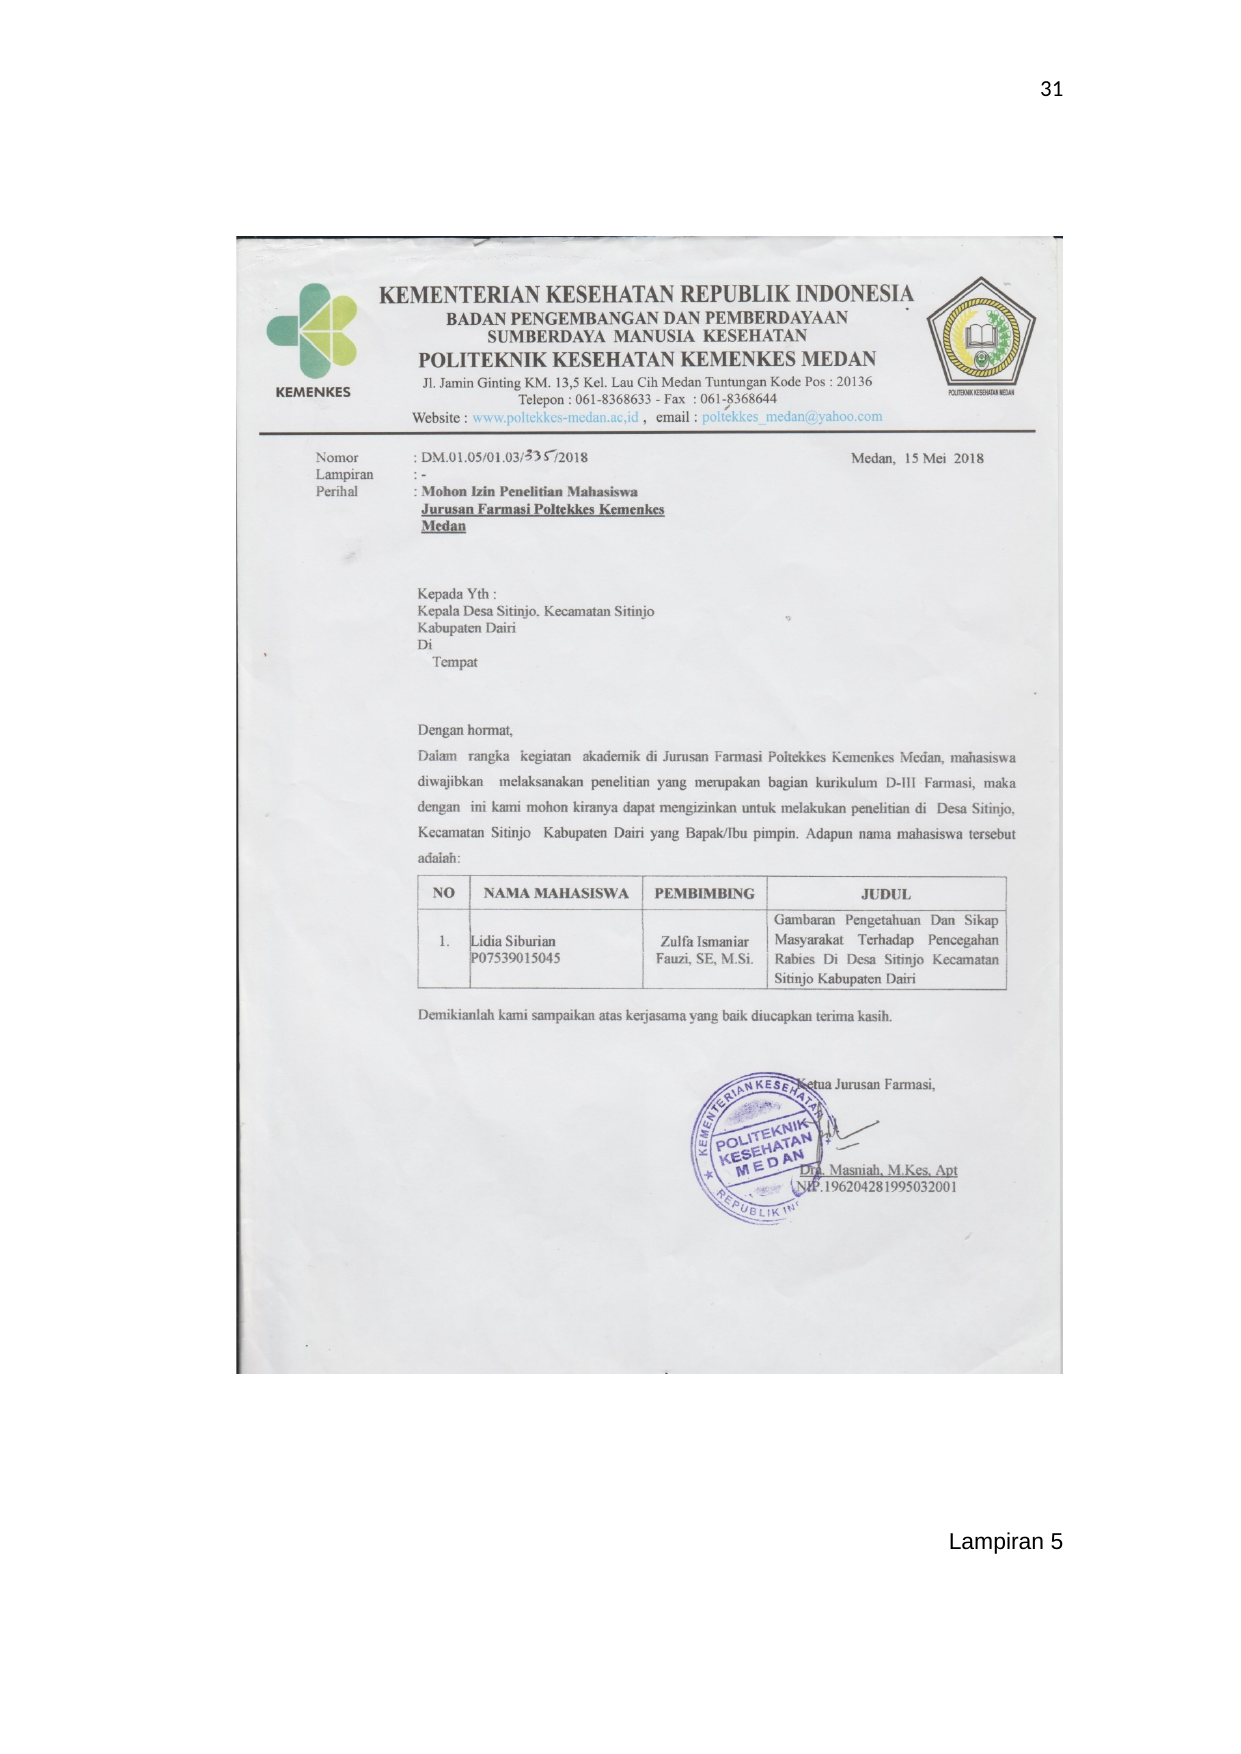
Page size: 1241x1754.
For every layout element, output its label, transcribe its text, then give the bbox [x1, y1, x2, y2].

text Lampiran 5 [236, 1528, 1063, 1554]
picture [236, 236, 1063, 1374]
